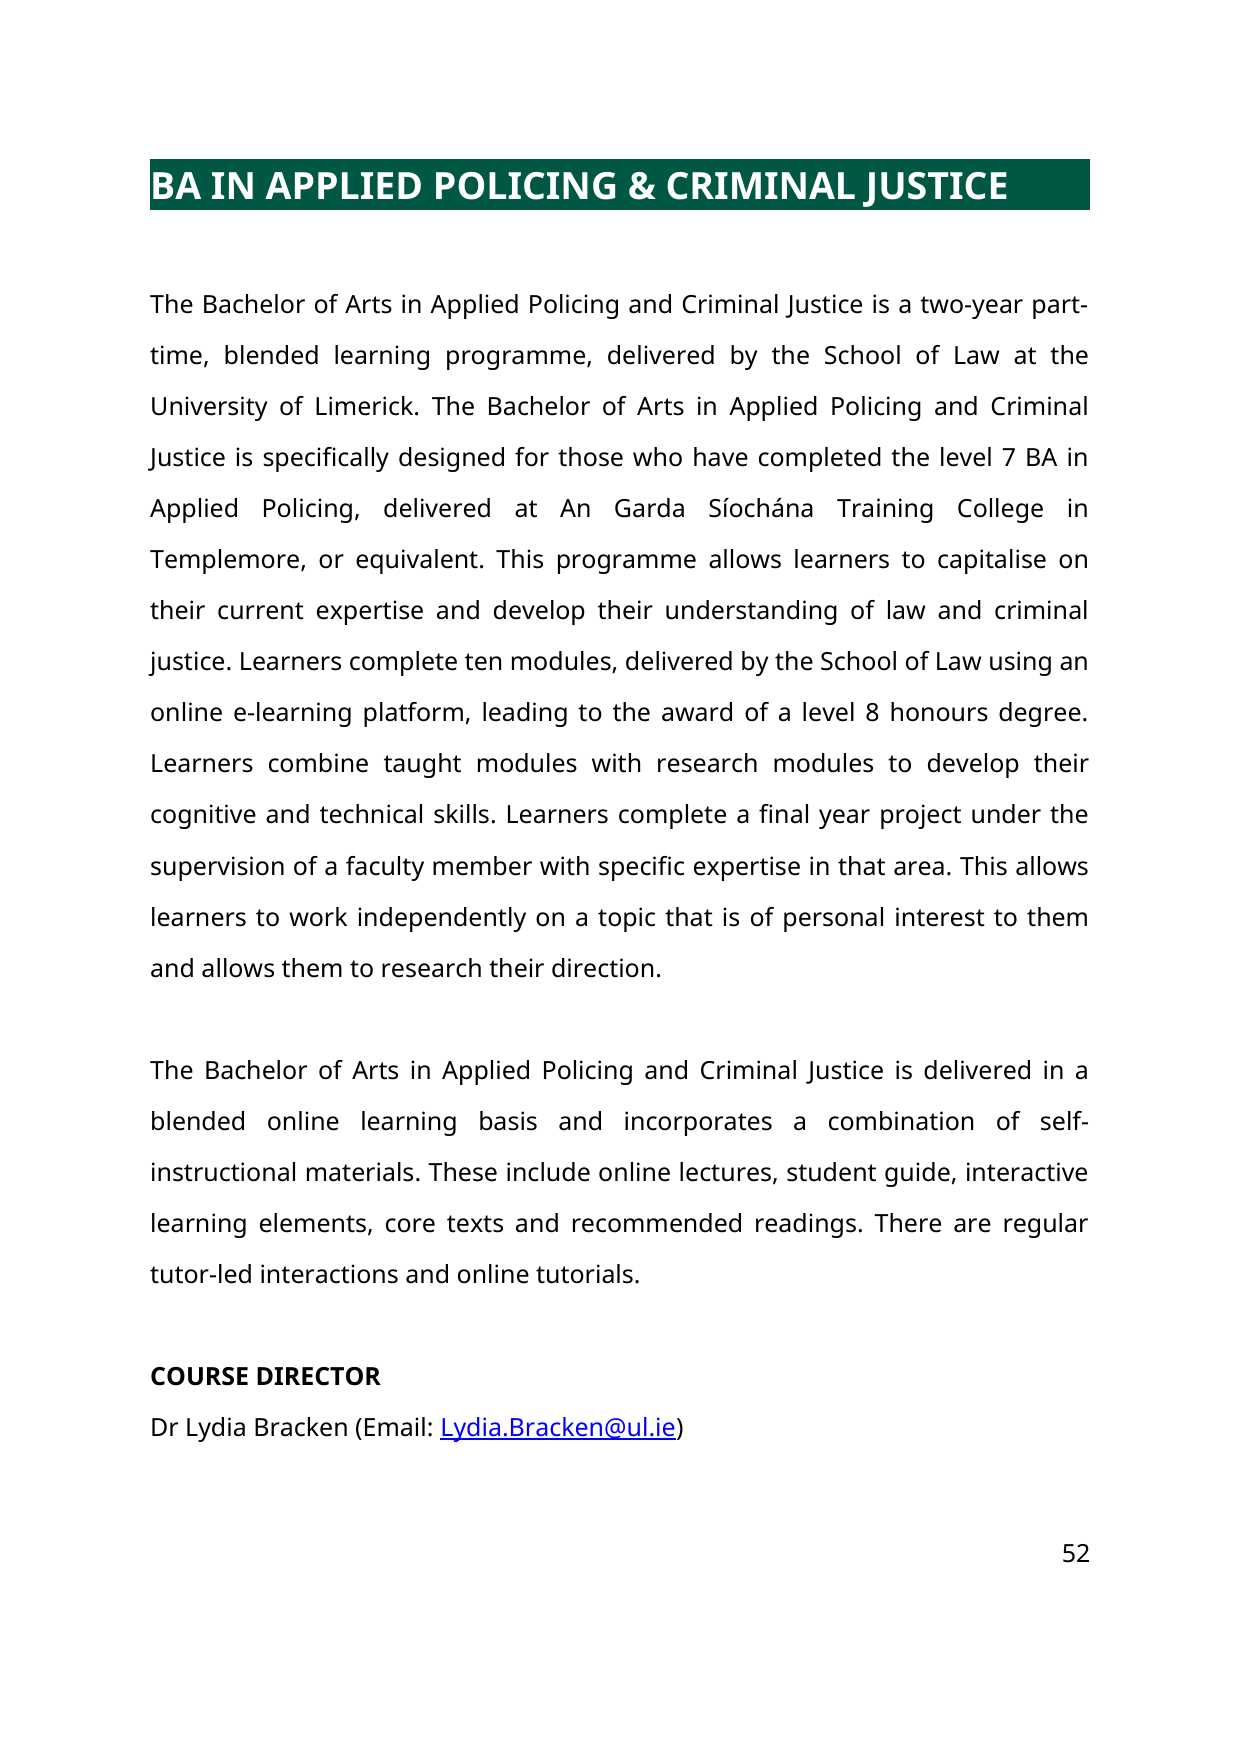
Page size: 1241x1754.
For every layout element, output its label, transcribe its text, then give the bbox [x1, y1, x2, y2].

text The Bachelor of Arts in Applied Policing and Criminal Justice is a two-year part-time, blended learning programme, delivered by the School of Law at the University of Limerick. The Bachelor of Arts in Applied Policing and Criminal Justice is specifically designed for those who have completed the level 7 BA in Applied Policing, delivered at An Garda Síochána Training College in Templemore, or equivalent. This programme allows learners to capitalise on their current expertise and develop their understanding of law and criminal justice. Learners complete ten modules, delivered by the School of Law using an online e-learning platform, leading to the award of a level 8 honours degree. Learners combine taught modules with research modules to develop their cognitive and technical skills. Learners complete a final year project under the supervision of a faculty member with specific expertise in that area. This allows learners to work independently on a topic that is of personal interest to them and allows them to research their direction. [150, 287, 1090, 984]
text The Bachelor of Arts in Applied Policing and Criminal Justice is delivered in a blended online learning basis and incorporates a combination of self-instructional materials. These include online lectures, student guide, interactive learning elements, core texts and recommended readings. There are regular tutor-led interactions and online tutorials. [150, 1052, 1090, 1291]
text Dr Lydia Bracken (Email: Lydia.Bracken@ul.ie) [150, 1410, 1090, 1444]
text COURSE DIRECTOR [150, 1359, 1090, 1393]
subtitle BA IN APPLIED POLICING & CRIMINAL JUSTICE [150, 159, 1090, 210]
